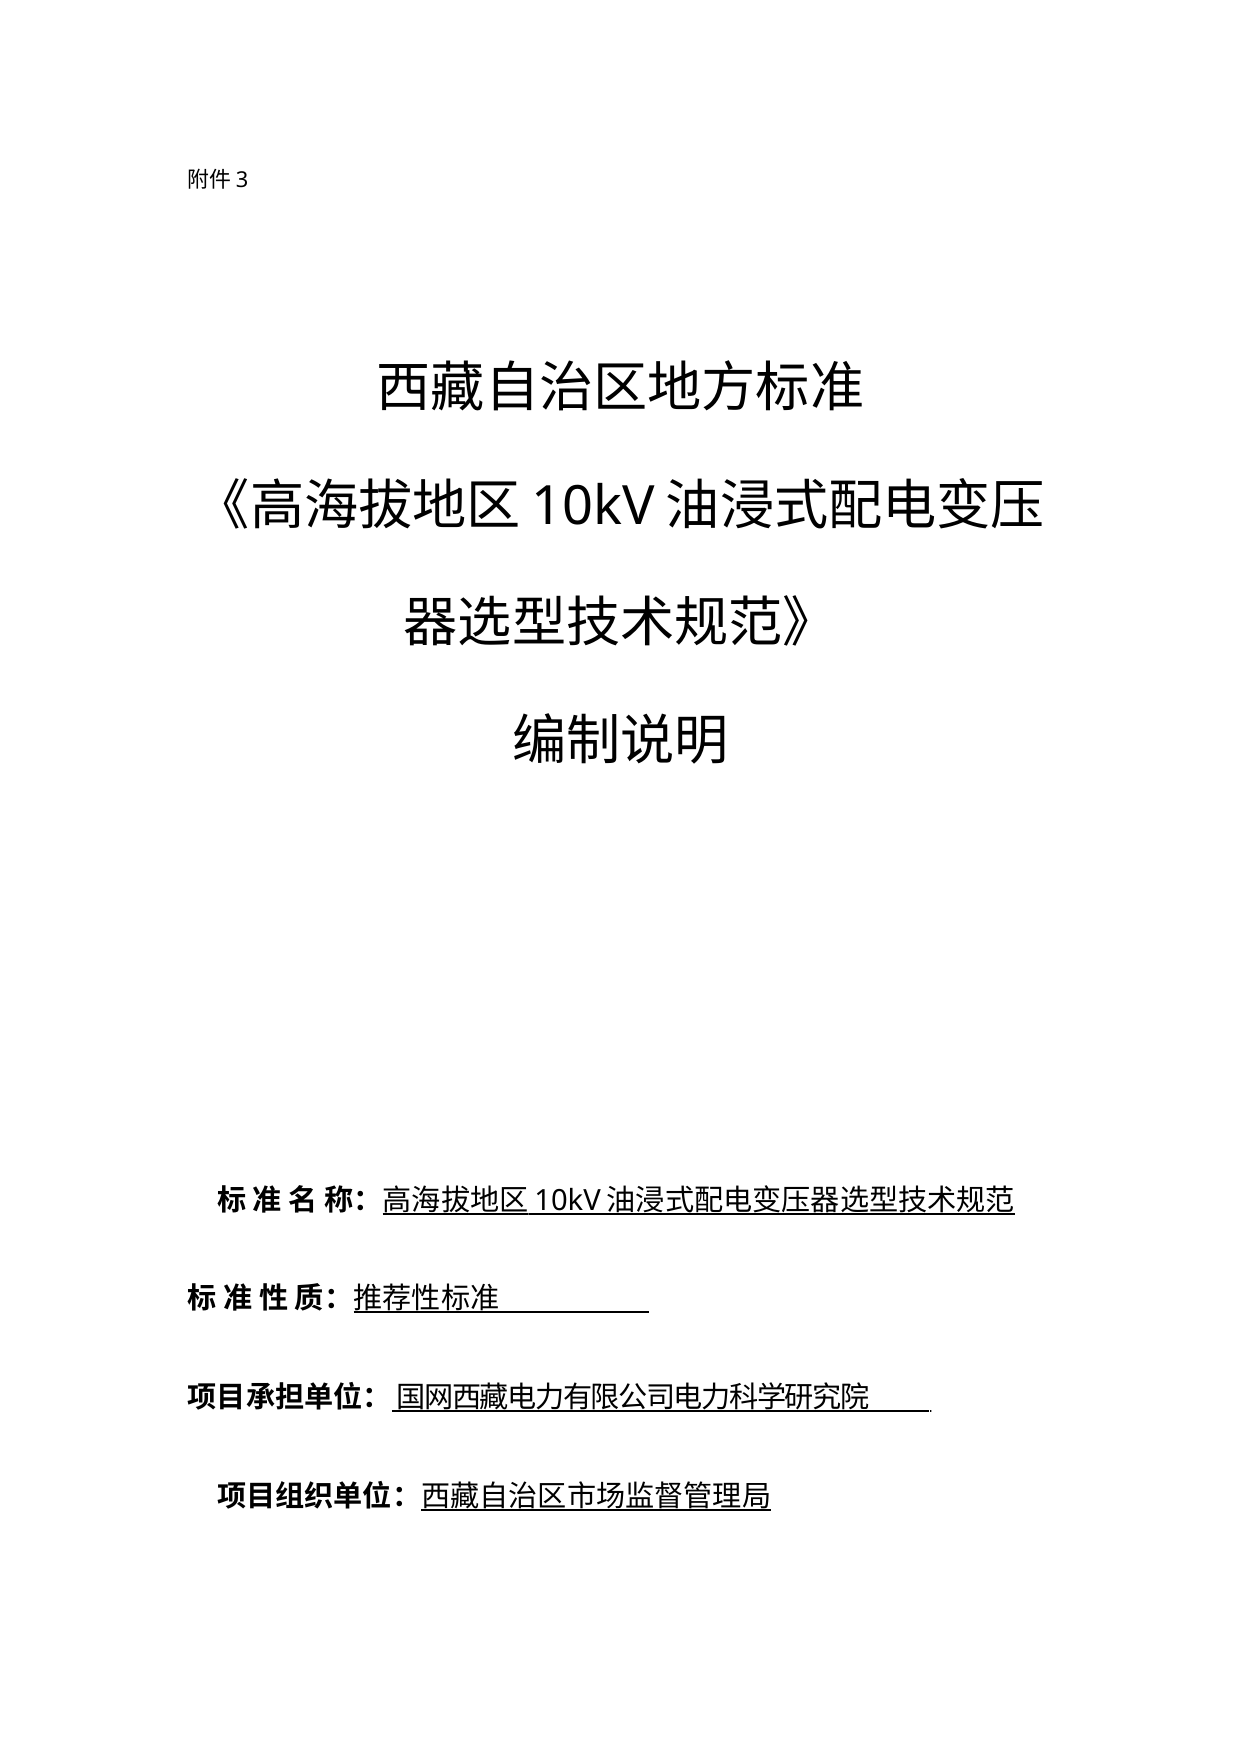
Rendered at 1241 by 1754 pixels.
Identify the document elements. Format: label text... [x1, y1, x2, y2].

text 编制说明 [187, 697, 1053, 775]
text 标 准 性 质：推荐性标准 [187, 1264, 1053, 1329]
text 附件3 [187, 162, 1053, 194]
text 西藏自治区地方标准 《高海拔地区10kV油浸式配电变压器选型技术规范》 [187, 344, 1053, 657]
text 标 准 名 称：高海拔地区10kV油浸式配电变压器选型技术规范 [187, 1165, 1053, 1230]
text 项目承担单位： 国网西藏电力有限公司电力科学研究院 [187, 1362, 1053, 1427]
text 项目组织单位：西藏自治区市场监督管理局 [187, 1461, 1053, 1526]
